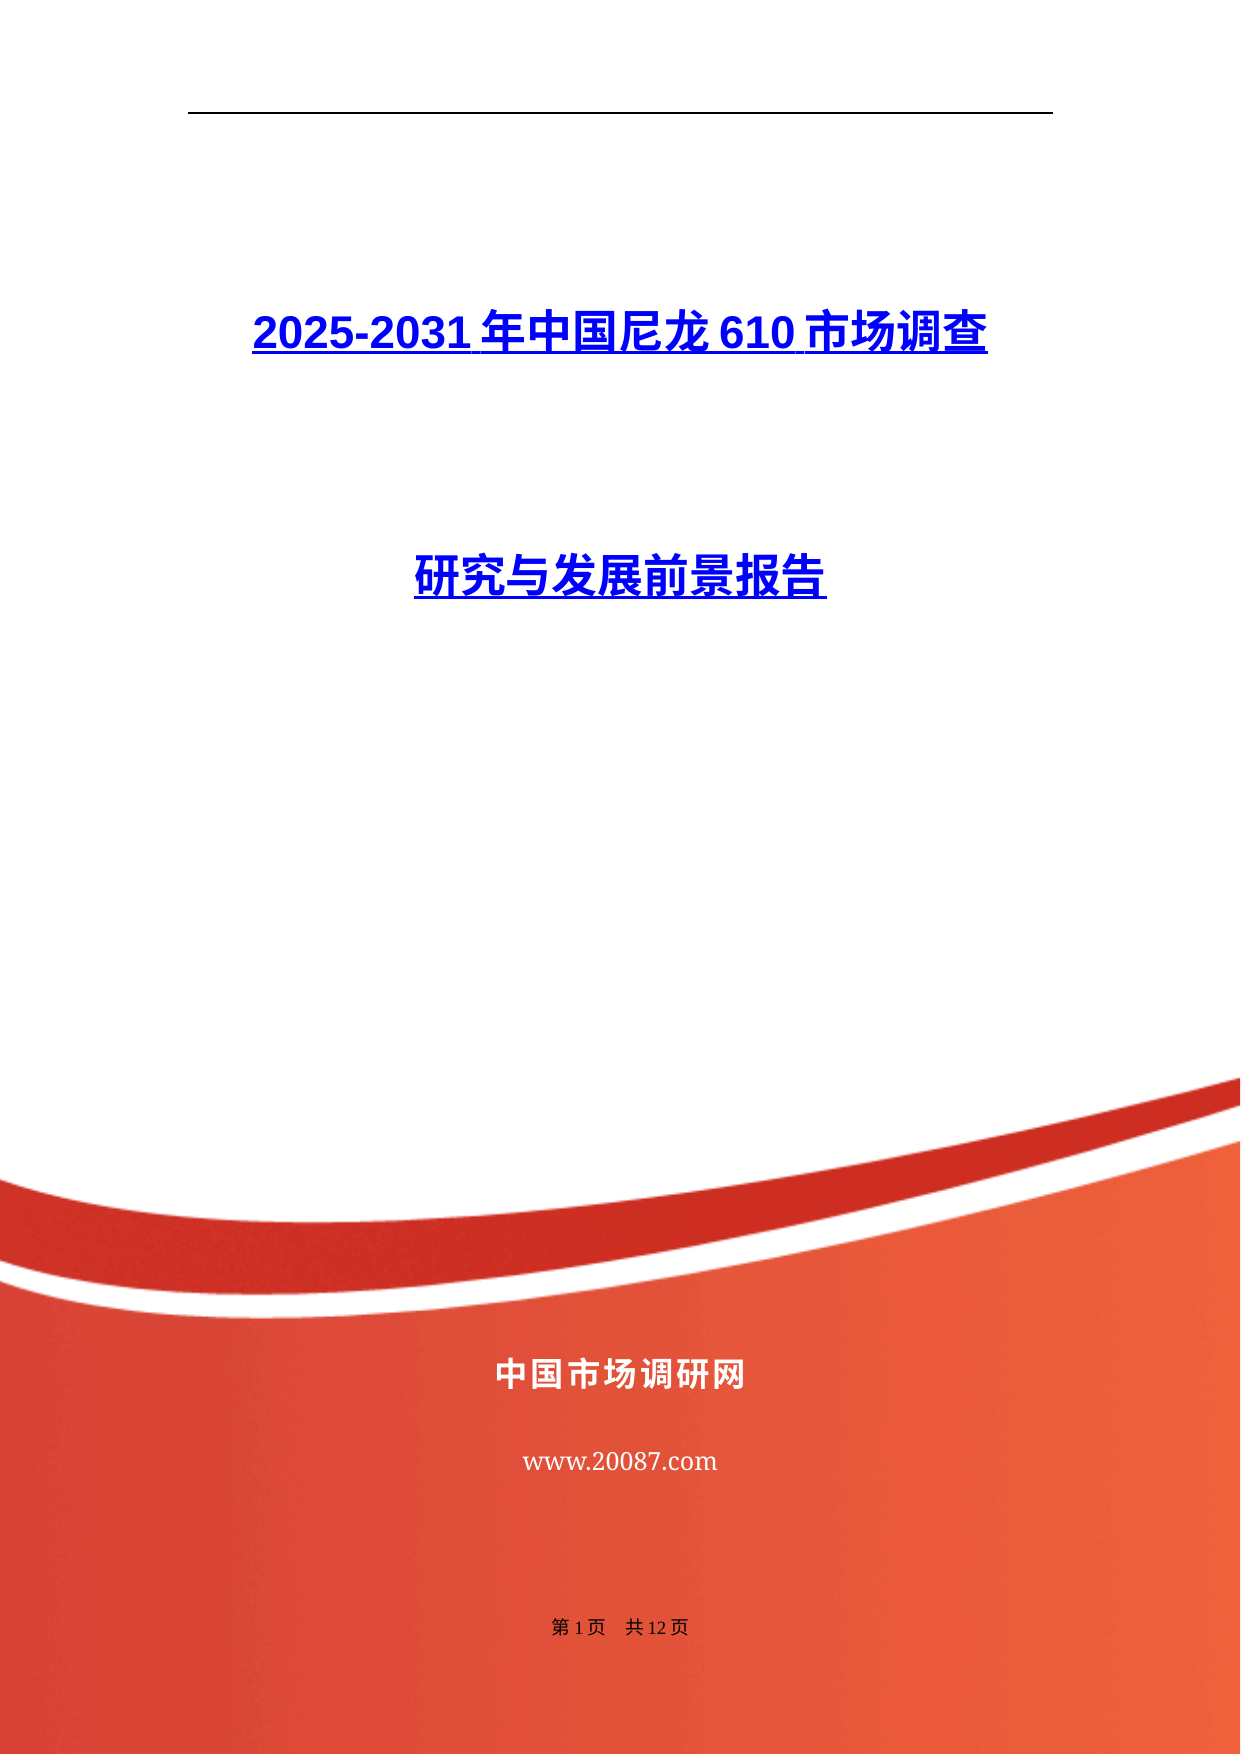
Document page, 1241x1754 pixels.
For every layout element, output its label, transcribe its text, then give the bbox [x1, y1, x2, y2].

picture [0, 1006, 1241, 1754]
text www.20087.com [187, 1428, 1053, 1493]
subtitle 中国市场调研网 [187, 1339, 1053, 1404]
table_header 2025-2031年中国尼龙610市场调查研究与发展前景报告 [188, 207, 1053, 773]
